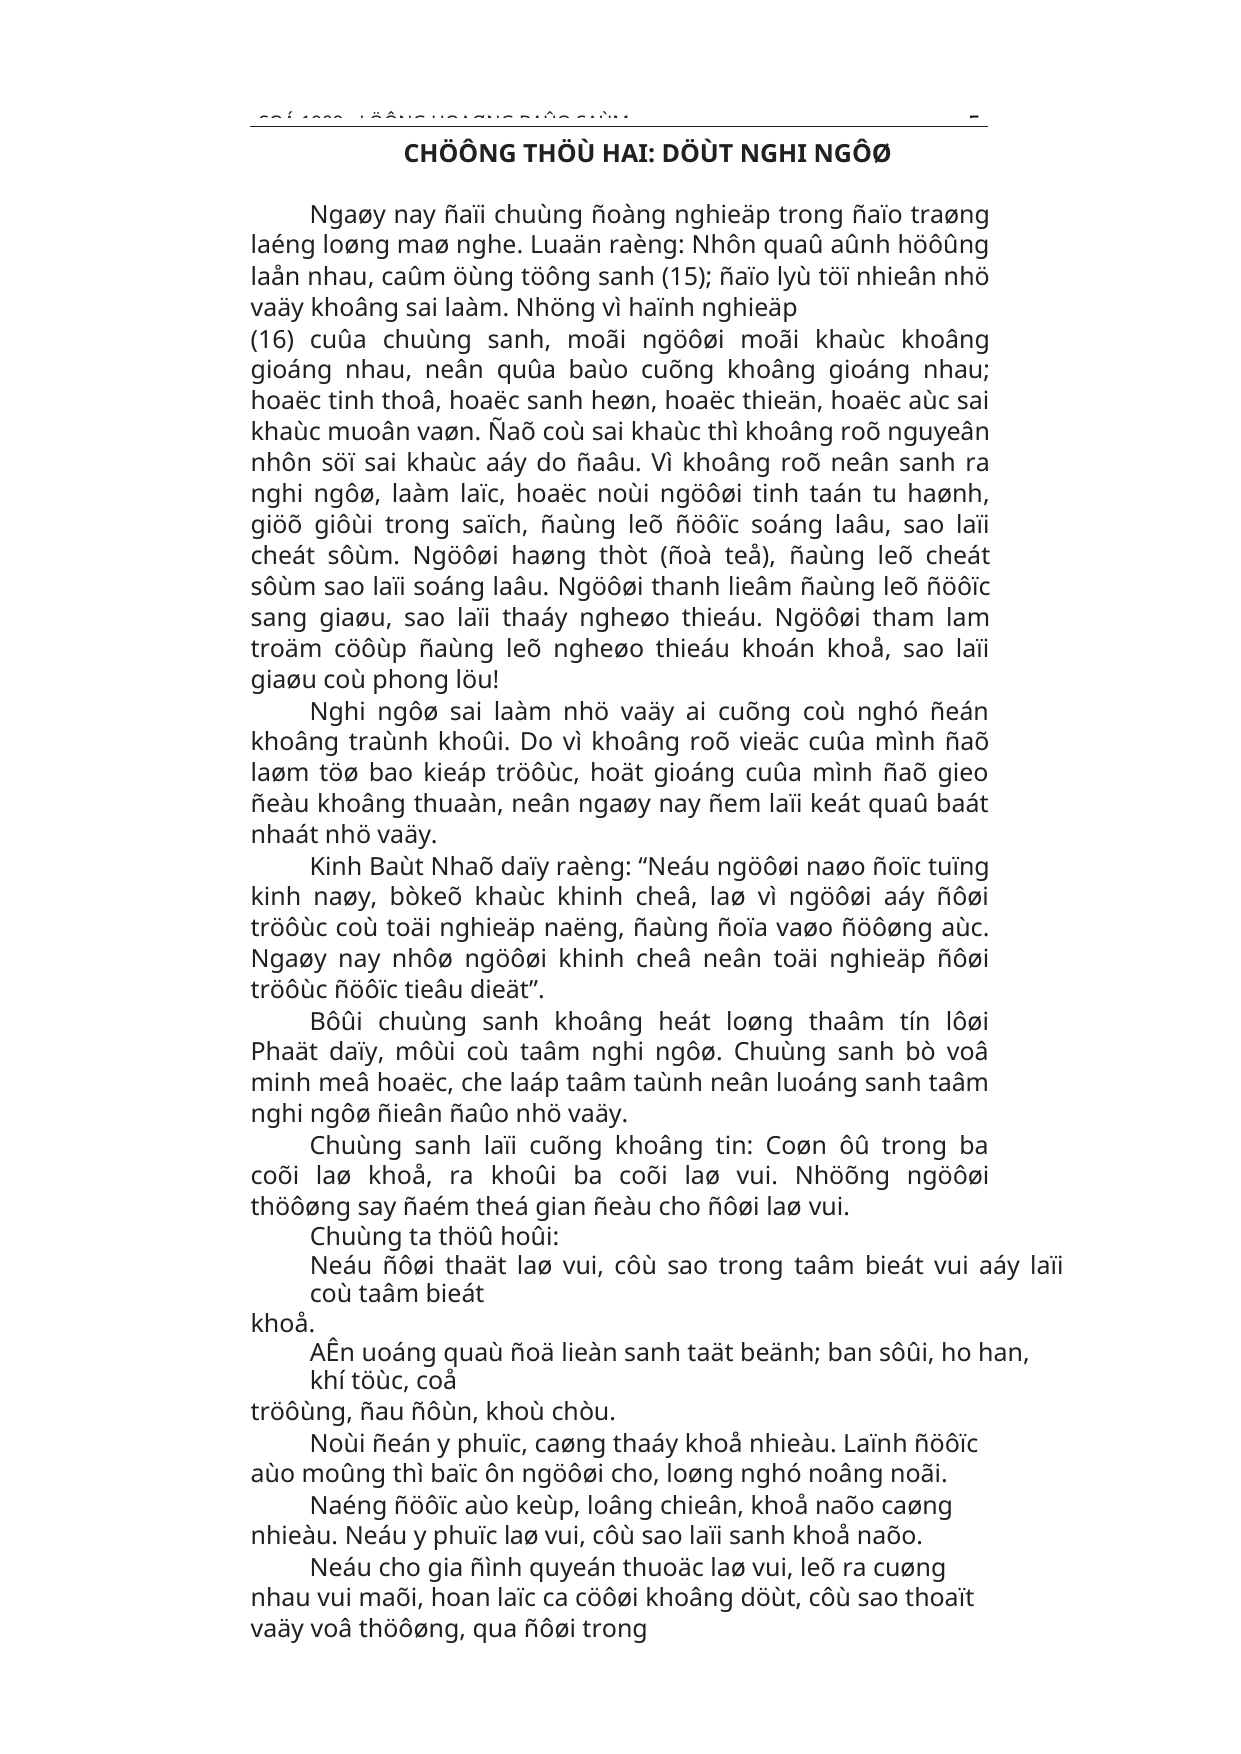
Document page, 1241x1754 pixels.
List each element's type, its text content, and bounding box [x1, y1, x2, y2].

text Neáu cho gia ñình quyeán thuoäc laø vui, leõ ra cuøng nhau vui maõi, hoan laïc ca cöôøi khoâng döùt, côù sao thoaït vaäy voâ thöôøng, qua ñôøi trong [250, 1552, 990, 1645]
text Ngaøy nay ñaïi chuùng ñoàng nghieäp trong ñaïo traøng laéng loøng maø nghe. Luaän raèng: Nhôn quaû aûnh höôûng laån nhau, caûm öùng töông sanh (15); ñaïo lyù töï nhieân nhö vaäy khoâng sai laàm. Nhöng vì haïnh nghieäp [250, 199, 990, 323]
text Nghi ngôø sai laàm nhö vaäy ai cuõng coù nghó ñeán khoâng traùnh khoûi. Do vì khoâng roõ vieäc cuûa mình ñaõ laøm töø bao kieáp tröôùc, hoät gioáng cuûa mình ñaõ gieo ñeàu khoâng thuaàn, neân ngaøy nay ñem laïi keát quaû baát nhaát nhö vaäy. [250, 696, 990, 851]
text (16) cuûa chuùng sanh, moãi ngöôøi moãi khaùc khoâng gioáng nhau, neân quûa baùo cuõng khoâng gioáng nhau; hoaëc tinh thoâ, hoaëc sanh heøn, hoaëc thieän, hoaëc aùc sai khaùc muoân vaøn. Ñaõ coù sai khaùc thì khoâng roõ nguyeân nhôn söï sai khaùc aáy do ñaâu. Vì khoâng roõ neân sanh ra nghi ngôø, laàm laïc, hoaëc noùi ngöôøi tinh taán tu haønh, giöõ giôùi trong saïch, ñaùng leõ ñöôïc soáng laâu, sao laïi cheát sôùm. Ngöôøi haøng thòt (ñoà teå), ñaùng leõ cheát sôùm sao laïi soáng laâu. Ngöôøi thanh lieâm ñaùng leõ ñöôïc sang giaøu, sao laïi thaáy ngheøo thieáu. Ngöôøi tham lam troäm cöôùp ñaùng leõ ngheøo thieáu khoán khoå, sao laïi giaøu coù phong löu! [250, 323, 990, 696]
text khoå. [250, 1308, 1065, 1338]
subtitle CHÖÔNG THÖÙ HAI: DÖÙT NGHI NGÔØ [403, 135, 1065, 169]
text Bôûi chuùng sanh khoâng heát loøng thaâm tín lôøi Phaät daïy, môùi coù taâm nghi ngôø. Chuùng sanh bò voâ minh meâ hoaëc, che laáp taâm taùnh neân luoáng sanh taâm nghi ngôø ñieân ñaûo nhö vaäy. [250, 1006, 990, 1130]
text Neáu ñôøi thaät laø vui, côù sao trong taâm bieát vui aáy laïi coù taâm bieát [309, 1252, 1065, 1308]
text Noùi ñeán y phuïc, caøng thaáy khoå nhieàu. Laïnh ñöôïc aùo moûng thì baïc ôn ngöôøi cho, loøng nghó noâng noãi. [250, 1428, 994, 1490]
text Chuùng sanh laïi cuõng khoâng tin: Coøn ôû trong ba coõi laø khoå, ra khoûi ba coõi laø vui. Nhöõng ngöôøi thöôøng say ñaém theá gian ñeàu cho ñôøi laø vui. [250, 1130, 990, 1223]
text tröôùng, ñau ñôùn, khoù chòu. [250, 1395, 1065, 1427]
text Naéng ñöôïc aùo keùp, loâng chieân, khoå naõo caøng nhieàu. Neáu y phuïc laø vui, côù sao laïi sanh khoå naõo. [250, 1490, 990, 1552]
text Chuùng ta thöû hoûi: [309, 1223, 1065, 1252]
text Kinh Baùt Nhaõ daïy raèng: “Neáu ngöôøi naøo ñoïc tuïng kinh naøy, bòkeõ khaùc khinh cheâ, laø vì ngöôøi aáy ñôøi tröôùc coù toäi nghieäp naëng, ñaùng ñoïa vaøo ñöôøng aùc. Ngaøy nay nhôø ngöôøi khinh cheâ neân toäi nghieäp ñôøi tröôùc ñöôïc tieâu dieät”. [250, 851, 990, 1006]
text AÊn uoáng quaù ñoä lieàn sanh taät beänh; ban sôûi, ho han, khí töùc, coå [309, 1338, 1065, 1395]
